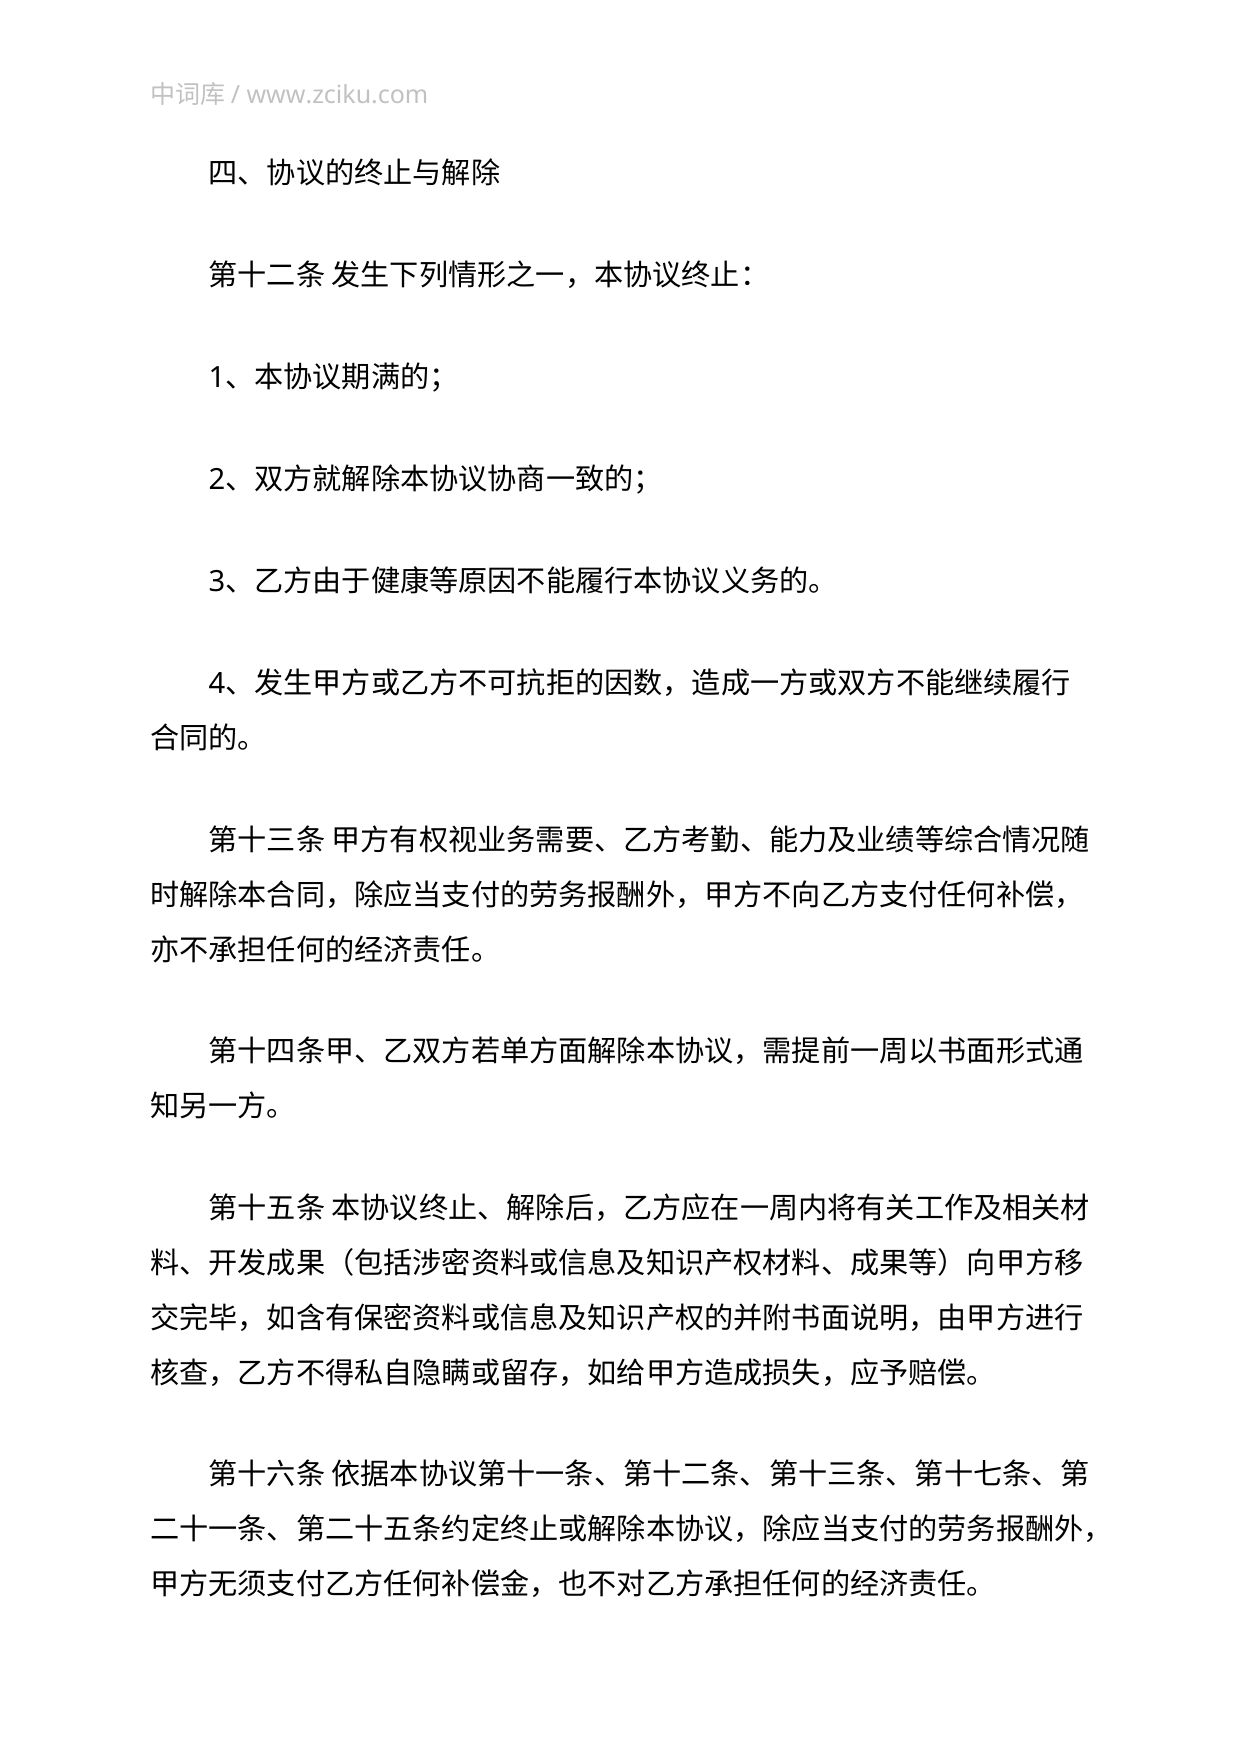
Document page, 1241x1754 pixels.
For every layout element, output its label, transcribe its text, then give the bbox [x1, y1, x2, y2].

text 第十五条 本协议终止、解除后，乙方应在一周内将有关工作及相关材料、开发成果（包括涉密资料或信息及知识产权材料、成果等）向甲方移交完毕，如含有保密资料或信息及知识产权的并附书面说明，由甲方进行核查，乙方不得私自隐瞒或留存，如给甲方造成损失，应予赔偿。 [150, 1184, 1090, 1391]
text 第十二条 发生下列情形之一，本协议终止： [150, 252, 1090, 294]
text 第十四条甲、乙双方若单方面解除本协议，需提前一周以书面形式通知另一方。 [150, 1028, 1090, 1125]
text 第十三条 甲方有权视业务需要、乙方考勤、能力及业绩等综合情况随时解除本合同，除应当支付的劳务报酬外，甲方不向乙方支付任何补偿，亦不承担任何的经济责任。 [150, 816, 1090, 968]
text 4、发生甲方或乙方不可抗拒的因数，造成一方或双方不能继续履行合同的。 [150, 659, 1090, 757]
text 第十六条 依据本协议第十一条、第十二条、第十三条、第十七条、第二十一条、第二十五条约定终止或解除本协议，除应当支付的劳务报酬外，甲方无须支付乙方任何补偿金，也不对乙方承担任何的经济责任。 [150, 1451, 1090, 1603]
text 四、协议的终止与解除 [150, 150, 1090, 192]
text 1、本协议期满的； [150, 353, 1090, 396]
text 2、双方就解除本协议协商一致的； [150, 456, 1090, 498]
text 3、乙方由于健康等原因不能履行本协议义务的。 [150, 557, 1090, 600]
